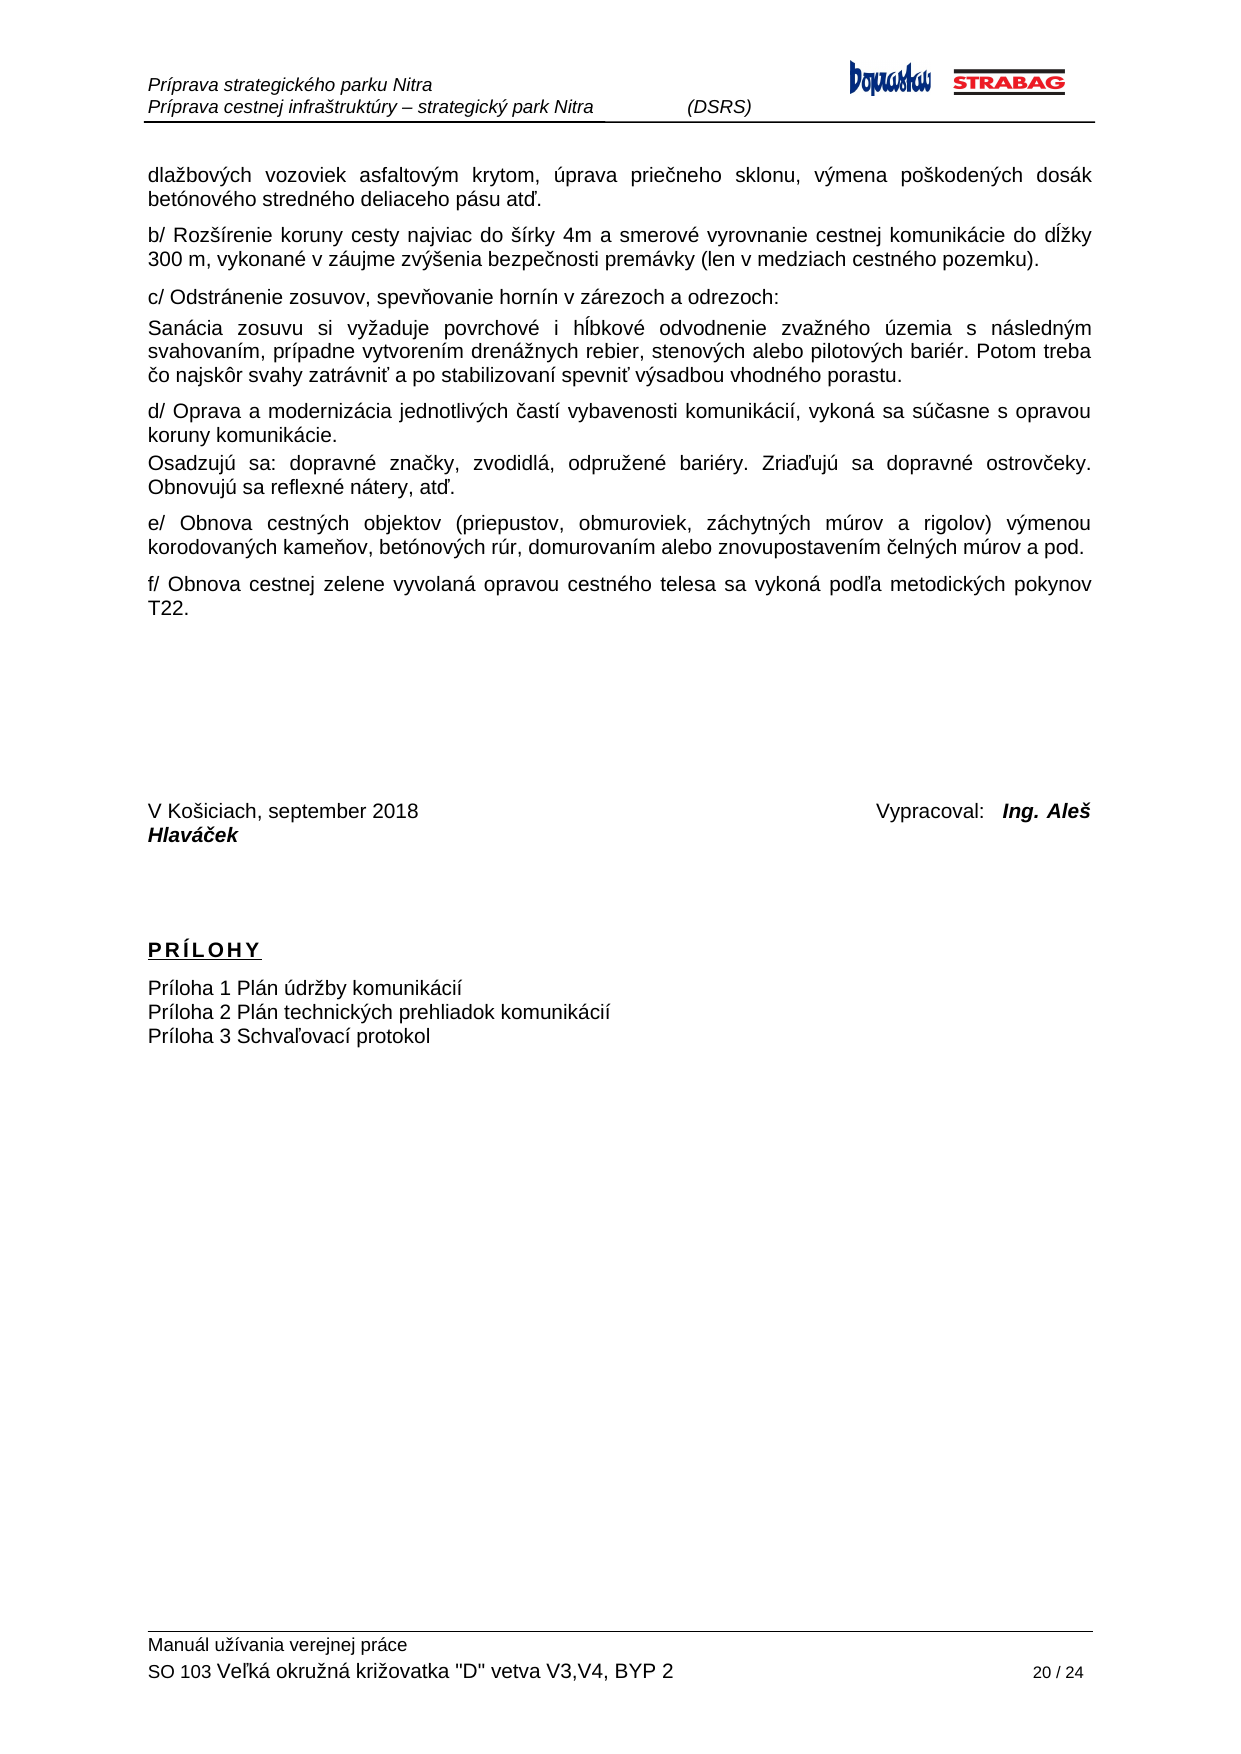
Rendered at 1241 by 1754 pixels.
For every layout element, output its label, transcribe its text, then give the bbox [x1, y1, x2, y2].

text d/ Oprava a modernizácia jednotlivých častí vybavenosti komunikácií, vykoná sa súčasne s opravou koruny komunikácie. [148, 398, 1093, 446]
text Sanácia zosuvu si vyžaduje povrchové i hĺbkové odvodnenie zvažného územia s následným svahovaním, prípadne vytvorením drenážnych rebier, stenových alebo pilotových bariér. Potom treba čo najskôr svahy zatrávniť a po stabilizovaní spevniť výsadbou vhodného porastu. [148, 315, 1093, 387]
text V Košiciach, september 2018 Vypracoval: Ing. Aleš Hlaváček [148, 798, 1093, 846]
text Príloha 3 Schvaľovací protokol [148, 1023, 1093, 1047]
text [148, 162, 1093, 210]
text c/ Odstránenie zosuvov, spevňovanie hornín v zárezoch a odrezoch: [148, 284, 1093, 308]
text Príloha 1 Plán údržby komunikácií [148, 976, 1093, 999]
text b/ Rozšírenie koruny cesty najviac do šírky 4m a smerové vyrovnanie cestnej komunikácie do dĺžky 300 m, vykonané v záujme zvýšenia bezpečnosti premávky (len v medziach cestného pozemku). [148, 222, 1093, 270]
text Osadzujú sa: dopravné značky, zvodidlá, odpružené bariéry. Zriaďujú sa dopravné ostrovčeky. Obnovujú sa reflexné nátery, atď. [148, 451, 1093, 499]
text e/ Obnova cestných objektov (priepustov, obmuroviek, záchytných múrov a rigolov) výmenou korodovaných kameňov, betónových rúr, domurovaním alebo znovupostavením čelných múrov a pod. [148, 511, 1093, 559]
picture [849, 60, 931, 95]
text f/ Obnova cestnej zelene vyvolaná opravou cestného telesa sa vykoná podľa metodických pokynov T22. [148, 571, 1093, 619]
text PRÍLOHY [148, 938, 1093, 962]
picture [949, 66, 1065, 95]
text Príloha 2 Plán technických prehliadok komunikácií [148, 999, 1093, 1023]
